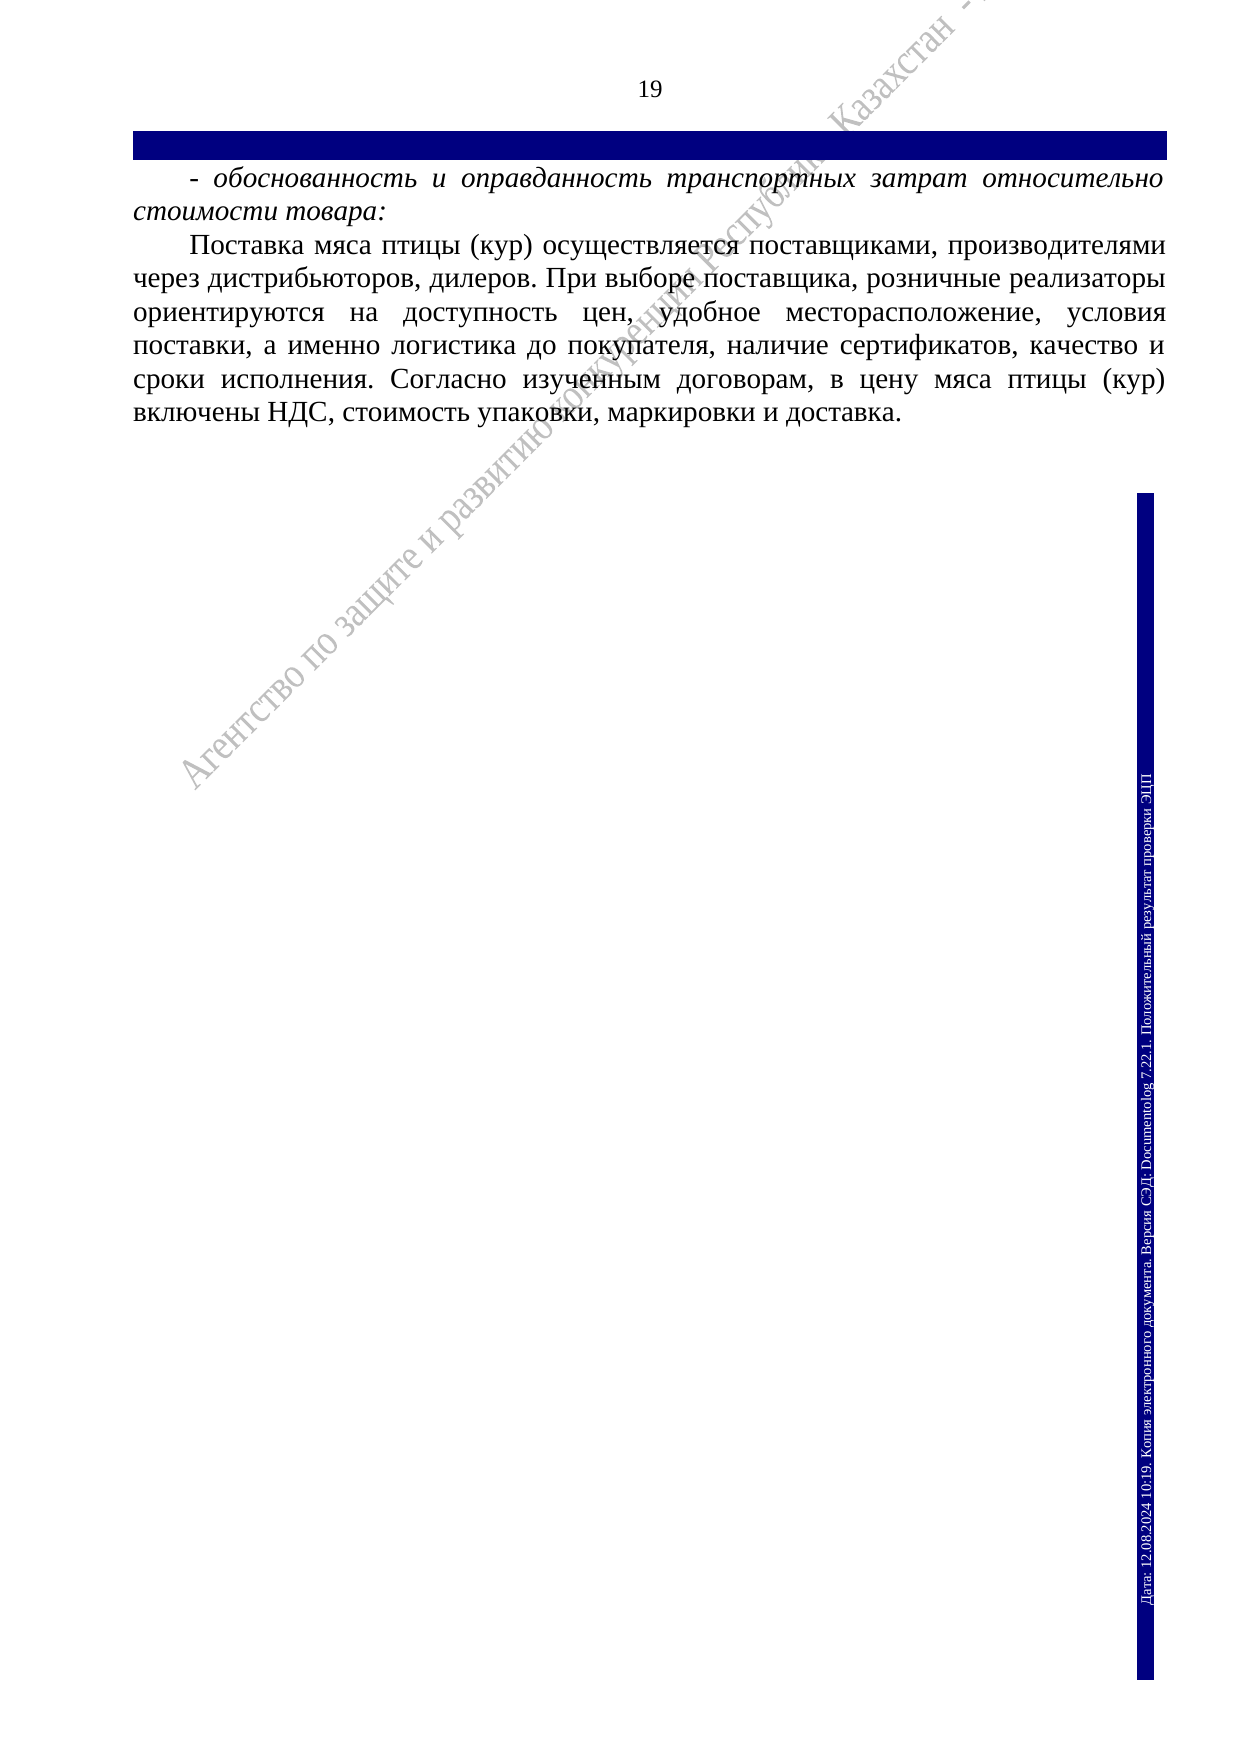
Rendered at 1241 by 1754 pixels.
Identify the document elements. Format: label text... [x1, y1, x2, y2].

text - обоснованность и оправданность транспортных затрат относительно стоимости товара: [133, 160, 1167, 227]
text Поставка мяса птицы (кур) осуществляется поставщиками, производителями через дистрибьюторов, дилеров. При выборе поставщика, розничные реализаторы ориентируются на доступность цен, удобное месторасположение, условия поставки, а именно логистика до покупателя, наличие сертификатов, качество и сроки исполнения. Согласно изученным договорам, в цену мяса птицы (кур) включены НДС, стоимость упаковки, маркировки и доставка. [133, 227, 1167, 428]
